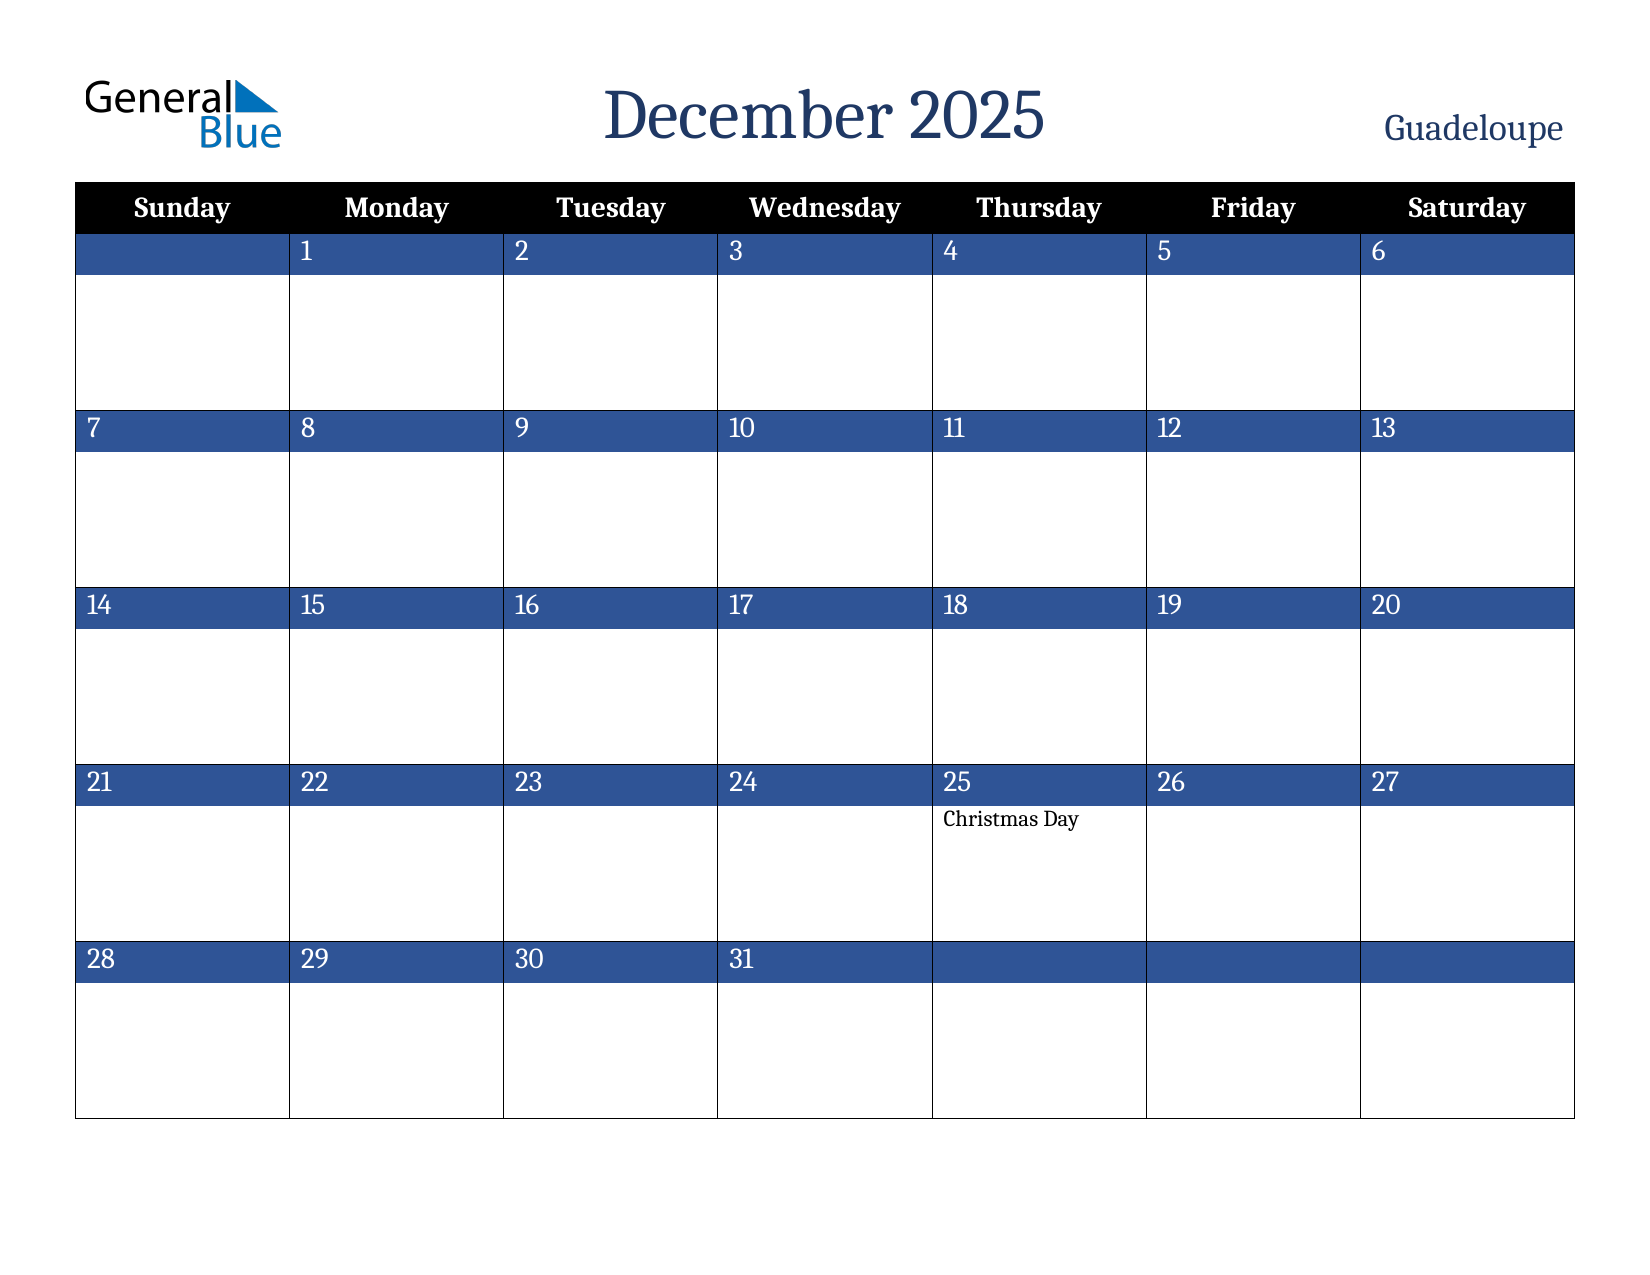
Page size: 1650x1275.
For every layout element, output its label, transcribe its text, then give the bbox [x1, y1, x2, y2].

table_cell 26 [1147, 765, 1360, 806]
table_cell [504, 983, 717, 1118]
table_cell [1361, 983, 1574, 1118]
table_cell [76, 452, 289, 587]
table_cell [1147, 983, 1360, 1118]
table_cell 24 [718, 765, 932, 806]
table_cell 11 [933, 411, 1146, 452]
table_cell 5 [1147, 234, 1360, 275]
table_cell 1 [290, 234, 503, 275]
table_cell 14 [76, 588, 289, 629]
table_cell [718, 629, 932, 764]
table_cell [290, 629, 503, 764]
table_cell 17 [718, 588, 932, 629]
table_cell [933, 275, 1146, 410]
table_cell [933, 452, 1146, 587]
table_cell Thursday [933, 183, 1146, 233]
table_cell 22 [290, 765, 503, 806]
table_cell 27 [1361, 765, 1574, 806]
table_cell Wednesday [718, 183, 932, 233]
table_cell [1147, 452, 1360, 587]
table_cell [933, 629, 1146, 764]
table_cell [1147, 806, 1360, 941]
table_cell [1361, 275, 1574, 410]
table_cell 9 [504, 411, 717, 452]
table_cell 23 [504, 765, 717, 806]
table_cell [504, 629, 717, 764]
table_header December 2025 [504, 75, 1146, 182]
table_cell 16 [504, 588, 717, 629]
table_cell Sunday [76, 183, 289, 233]
table_cell 20 [1361, 588, 1574, 629]
table_cell [718, 983, 932, 1118]
table_cell 30 [504, 942, 717, 983]
table_cell Friday [1147, 183, 1360, 233]
table_cell [504, 275, 717, 410]
table_cell 6 [1361, 234, 1574, 275]
table_cell 8 [290, 411, 503, 452]
table_header Guadeloupe [1146, 75, 1574, 182]
table_cell 2 [504, 234, 717, 275]
table_cell [76, 983, 289, 1118]
table_cell 29 [290, 942, 503, 983]
table_cell [1147, 942, 1360, 983]
table_cell Christmas Day [933, 806, 1146, 941]
table_cell [718, 275, 932, 410]
table_cell 15 [290, 588, 503, 629]
table_cell 7 [76, 411, 289, 452]
table_cell 13 [1361, 411, 1574, 452]
table_cell [1147, 275, 1360, 410]
table_cell [290, 275, 503, 410]
table_cell 18 [933, 588, 1146, 629]
table_cell 31 [718, 942, 932, 983]
table_cell [504, 452, 717, 587]
table_cell 12 [1147, 411, 1360, 452]
table_cell [1147, 629, 1360, 764]
table_cell 21 [76, 765, 289, 806]
picture [86, 80, 281, 148]
table_cell [290, 806, 503, 941]
table_cell [1361, 942, 1574, 983]
table_cell [1361, 452, 1574, 587]
table_header [76, 75, 503, 182]
table_cell Saturday [1361, 183, 1574, 233]
table_cell [1361, 629, 1574, 764]
table_cell [718, 452, 932, 587]
table_cell [1361, 806, 1574, 941]
table_cell 3 [718, 234, 932, 275]
table_cell [933, 983, 1146, 1118]
table_cell [933, 942, 1146, 983]
table_cell [290, 983, 503, 1118]
table_cell [76, 234, 289, 275]
table_cell Monday [290, 183, 503, 233]
table_cell 10 [718, 411, 932, 452]
table_cell [504, 806, 717, 941]
table_cell Tuesday [504, 183, 717, 233]
table_cell 25 [933, 765, 1146, 806]
table_cell [290, 452, 503, 587]
table_cell [718, 806, 932, 941]
table_cell [76, 275, 289, 410]
table_cell 28 [76, 942, 289, 983]
table_cell [76, 629, 289, 764]
table_cell 4 [933, 234, 1146, 275]
table_cell [76, 806, 289, 941]
table_cell 19 [1147, 588, 1360, 629]
